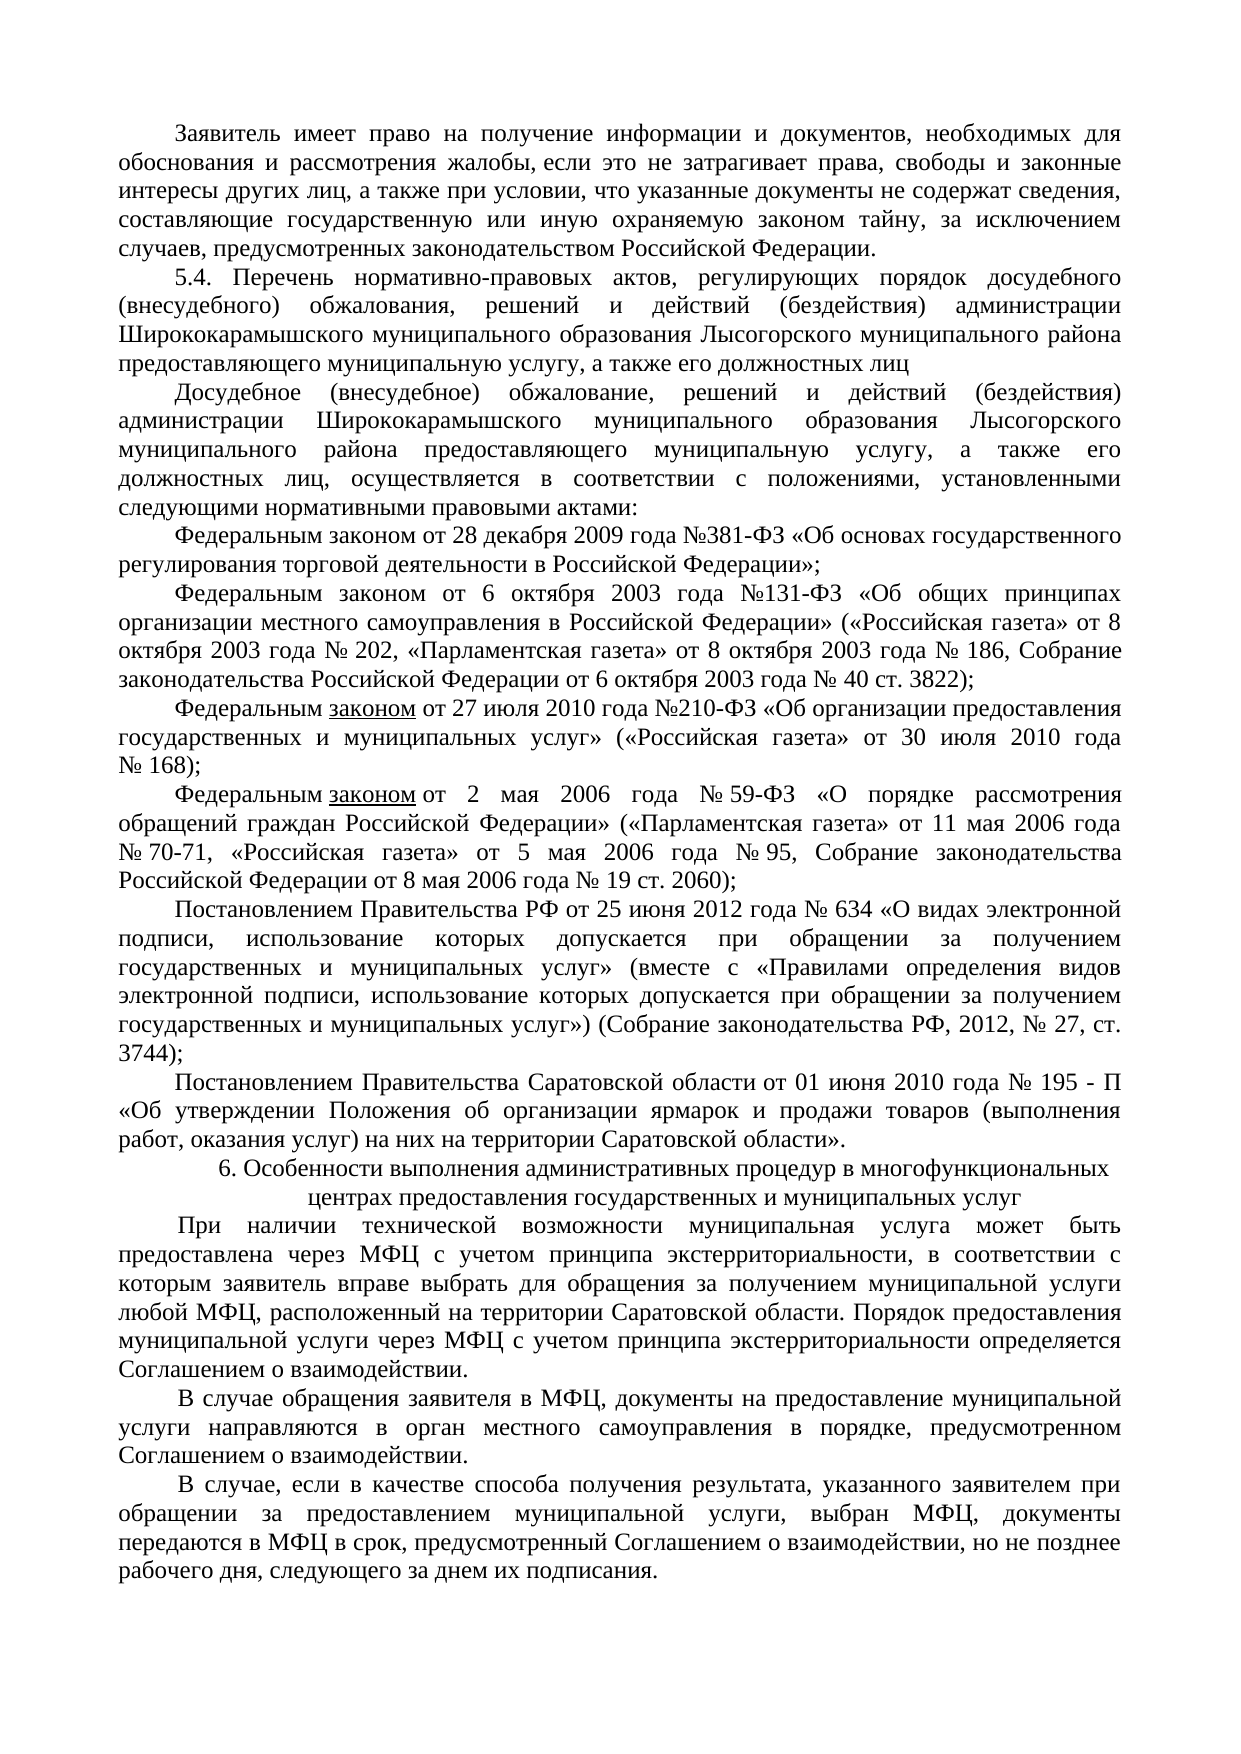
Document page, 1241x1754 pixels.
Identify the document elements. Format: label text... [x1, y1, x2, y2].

text Федеральным законом от 27 июля 2010 года №210-ФЗ «Об организации предоставления государственных и муниципальных услуг» («Российская газета» от 30 июля 2010 года № 168); [118, 693, 1122, 779]
text Досудебное (внесудебное) обжалование, решений и действий (бездействия) администрации Ширококарамышского муниципального образования Лысогорского муниципального района предоставляющего муниципальную услугу, а также его должностных лиц, осуществляется в соответствии с положениями, установленными следующими нормативными правовыми актами: [118, 377, 1122, 521]
text Постановлением Правительства РФ от 25 июня 2012 года № 634 «О видах электронной подписи, использование которых допускается при обращении за получением государственных и муниципальных услуг» (вместе с «Правилами определения видов электронной подписи, использование которых допускается при обращении за получением государственных и муниципальных услуг») (Собрание законодательства РФ, 2012, № 27, ст. 3744); [118, 894, 1122, 1067]
text В случае обращения заявителя в МФЦ, документы на предоставление муниципальной услуги направляются в орган местного самоуправления в порядке, предусмотренном Соглашением о взаимодействии. [118, 1383, 1122, 1469]
text В случае, если в качестве способа получения результата, указанного заявителем при обращении за предоставлением муниципальной услуги, выбран МФЦ, документы передаются в МФЦ в срок, предусмотренный Соглашением о взаимодействии, но не позднее рабочего дня, следующего за днем их подписания. [118, 1469, 1122, 1584]
text Федеральным законом от 2 мая 2006 года № 59-ФЗ «О порядке рассмотрения обращений граждан Российской Федерации» («Парламентская газета» от 11 мая 2006 года № 70-71, «Российская газета» от 5 мая 2006 года № 95, Собрание законодательства Российской Федерации от 8 мая 2006 года № 19 ст. 2060); [118, 779, 1122, 894]
text Федеральным законом от 6 октября 2003 года №131-ФЗ «Об общих принципах организации местного самоуправления в Российской Федерации» («Российская газета» от 8 октября 2003 года № 202, «Парламентская газета» от 8 октября 2003 года № 186, Собрание законодательства Российской Федерации от 6 октября 2003 года № 40 ст. 3822); [118, 578, 1122, 693]
text Постановлением Правительства Саратовской области от 01 июня 2010 года № 195 - П «Об утверждении Положения об организации ярмарок и продажи товаров (выполнения работ, оказания услуг) на них на территории Саратовской области». [118, 1067, 1122, 1153]
text 6. Особенности выполнения административных процедур в многофункциональных центрах предоставления государственных и муниципальных услуг [118, 1153, 1122, 1211]
text При наличии технической возможности муниципальная услуга может быть предоставлена через МФЦ с учетом принципа экстерриториальности, в соответствии с которым заявитель вправе выбрать для обращения за получением муниципальной услуги любой МФЦ, расположенный на территории Саратовской области. Порядок предоставления муниципальной услуги через МФЦ с учетом принципа экстерриториальности определяется Соглашением о взаимодействии. [118, 1211, 1122, 1383]
text 5.4. Перечень нормативно-правовых актов, регулирующих порядок досудебного (внесудебного) обжалования, решений и действий (бездействия) администрации Ширококарамышского муниципального образования Лысогорского муниципального района предоставляющего муниципальную услугу, а также его должностных лиц [118, 262, 1122, 377]
text Заявитель имеет право на получение информации и документов, необходимых для обоснования и рассмотрения жалобы, если это не затрагивает права, свободы и законные интересы других лиц, а также при условии, что указанные документы не содержат сведения, составляющие государственную или иную охраняемую законом тайну, за исключением случаев, предусмотренных законодательством Российской Федерации. [118, 118, 1122, 262]
text Федеральным законом от 28 декабря 2009 года №381-ФЗ «Об основах государственного регулирования торговой деятельности в Российской Федерации»; [118, 521, 1122, 578]
